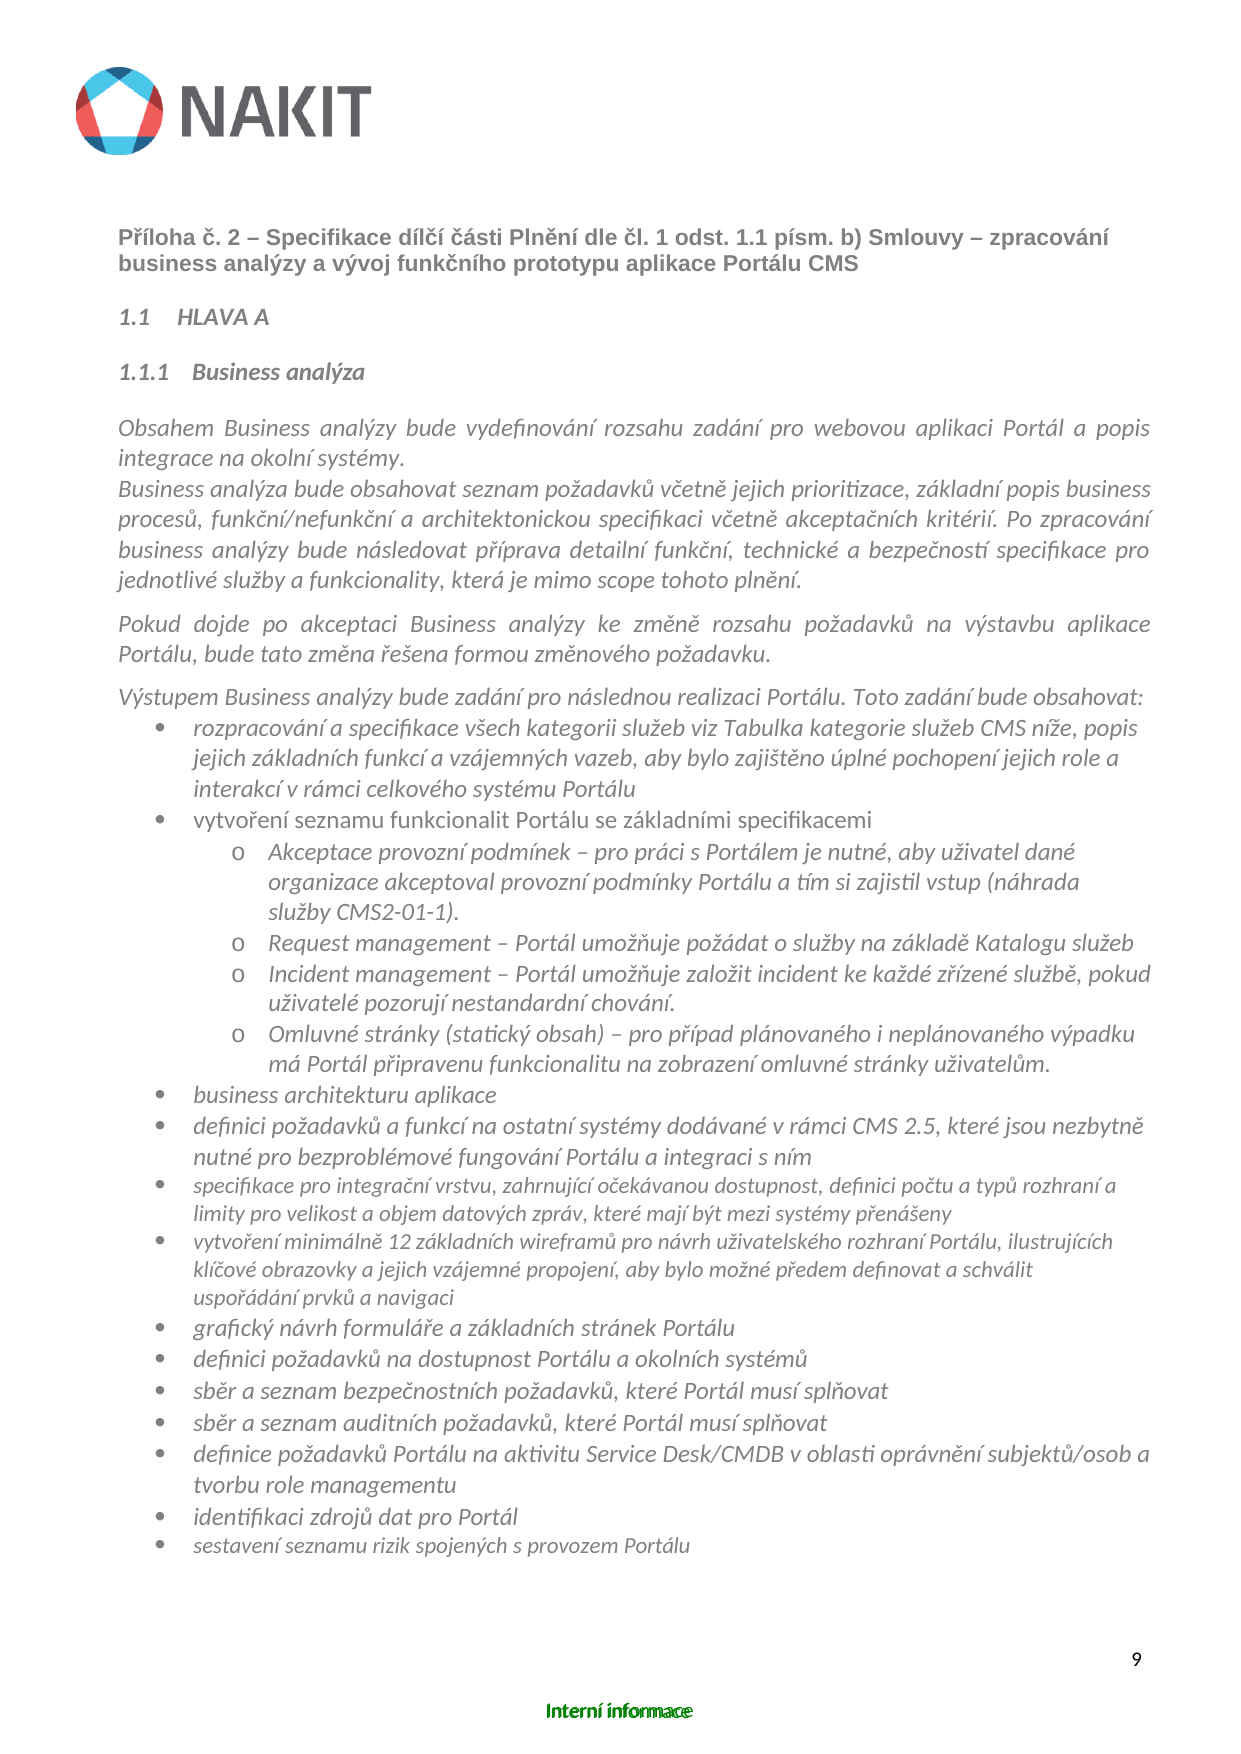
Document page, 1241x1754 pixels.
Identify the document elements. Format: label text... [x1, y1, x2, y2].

list definici požadavků na dostupnost Portálu a okolních systémů [156, 1343, 1165, 1374]
text Pokud dojde po akceptaci Business analýzy ke změně rozsahu požadavků na výstavbu aplikace Portálu, bude tato změna řešena formou změnového požadavku. [118, 608, 1151, 669]
text Příloha č. 2 – Specifikace dílčí části Plnění dle čl. 1 odst. 1.1 písm. b) Smlouvy – zpracování business analýzy a vývoj funkčního prototypu aplikace Portálu CMS [118, 223, 1165, 276]
list business architekturu aplikace [156, 1078, 1165, 1110]
list sběr a seznam auditních požadavků, které Portál musí splňovat [156, 1406, 1165, 1437]
list definici požadavků a funkcí na ostatní systémy dodávané v rámci CMS 2.5, které jsou nezbytně nutné pro bezproblémové fungování Portálu a integraci s ním [156, 1110, 1144, 1171]
list vytvoření minimálně 12 základních wireframů pro návrh uživatelského rozhraní Portálu, ilustrujících klíčové obrazovky a jejich vzájemné propojení, aby bylo možné předem definovat a schválit uspořádání prvků a navigaci [156, 1227, 1143, 1311]
subtitle HLAVA A [118, 301, 1165, 332]
list Akceptace provozní podmínek – pro práci s Portálem je nutné, aby uživatel dané organizace akceptoval provozní podmínky Portálu a tím si zajistil vstup (náhrada služby CMS2-01-1). [231, 835, 1147, 926]
list sběr a seznam bezpečnostních požadavků, které Portál musí splňovat [156, 1374, 1165, 1406]
list Request management – Portál umožňuje požádat o služby na základě Katalogu služeb [231, 926, 1165, 957]
list Business analýza [118, 357, 1165, 387]
text tvorbu role managementu [193, 1469, 1165, 1499]
text Obsahem Business analýzy bude vydefinování rozsahu zadání pro webovou aplikaci Portál a popis integrace na okolní systémy. [118, 412, 1151, 473]
list vytvoření seznamu funkcionalit Portálu se základními specifikacemi [156, 803, 1165, 835]
list Incident management – Portál umožňuje založit incident ke každé zřízené službě, pokud uživatelé pozorují nestandardní chování. [231, 958, 1151, 1017]
list specifikace pro integrační vrstvu, zahrnující očekávanou dostupnost, definici počtu a typů rozhraní a limity pro velikost a objem datových zpráv, které mají být mezi systémy přenášeny [156, 1171, 1117, 1227]
list Omluvné stránky (statický obsah) – pro případ plánovaného i neplánovaného výpadku má Portál připravenu funkcionalitu na zobrazení omluvné stránky uživatelům. [231, 1018, 1135, 1078]
text Business analýza bude obsahovat seznam požadavků včetně jejich prioritizace, základní popis business procesů, funkční/nefunkční a architektonickou specifikaci včetně akceptačních kritérií. Po zpracování business analýzy bude následovat příprava detailní funkční, technické a bezpečností specifikace pro jednotlivé služby a funkcionality, která je mimo scope tohoto plnění. [118, 473, 1152, 595]
list grafický návrh formuláře a základních stránek Portálu [156, 1311, 1165, 1343]
text Výstupem Business analýzy bude zadání pro následnou realizaci Portálu. Toto zadání bude obsahovat: [118, 681, 1165, 712]
list identifikaci zdrojů dat pro Portál [156, 1499, 1165, 1531]
picture [76, 67, 372, 155]
list sestavení seznamu rizik spojených s provozem Portálu [156, 1531, 1165, 1559]
list rozpracování a specifikace všech kategorii služeb viz Tabulka kategorie služeb CMS níže, popis jejich základních funkcí a vzájemných vazeb, aby bylo zajištěno úplné pochopení jejich role a interakcí v rámci celkového systému Portálu [156, 712, 1139, 803]
list definice požadavků Portálu na aktivitu Service Desk/CMDB v oblasti oprávnění subjektů/osob a [156, 1437, 1165, 1469]
